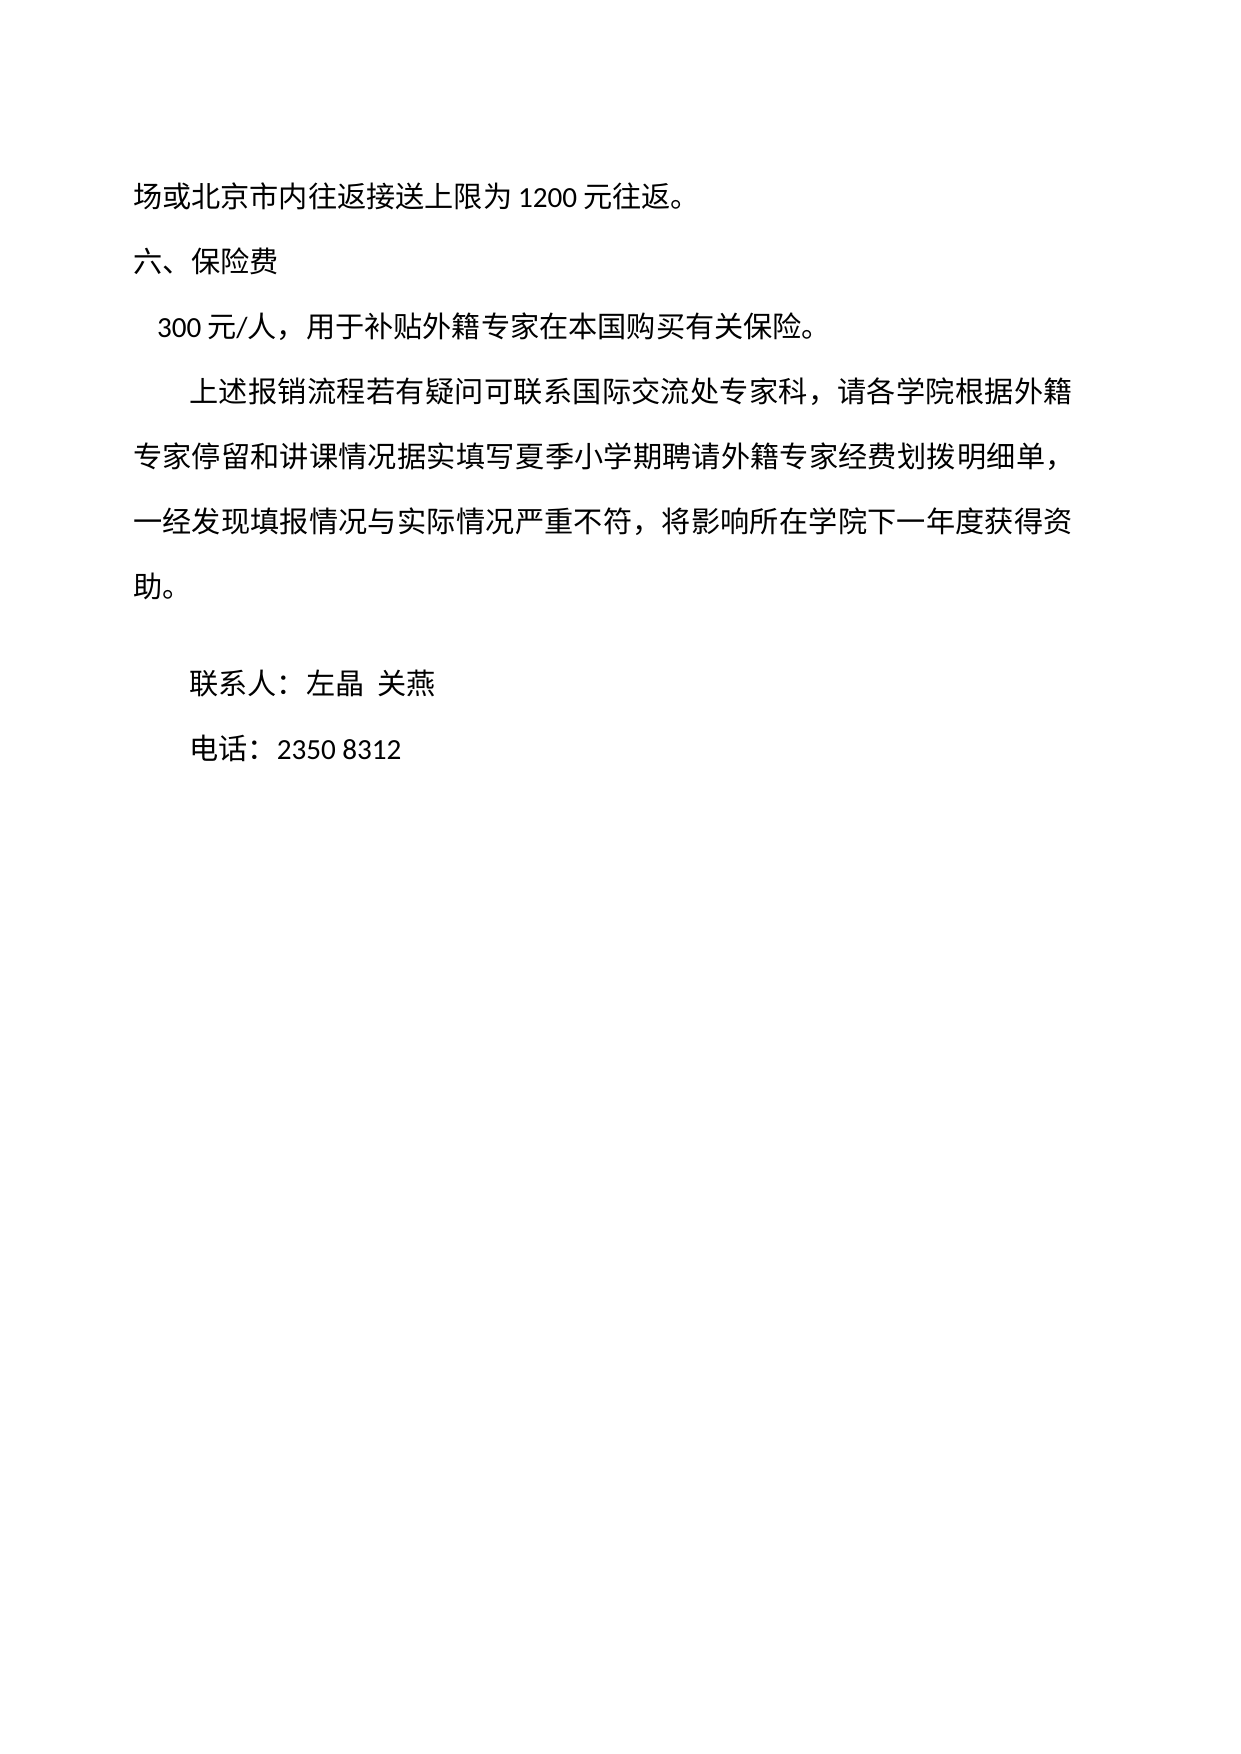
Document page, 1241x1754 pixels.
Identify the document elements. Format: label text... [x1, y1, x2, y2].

list 300元/人，用于补贴外籍专家在本国购买有关保险。 [133, 292, 1075, 357]
text 电话：2350 8312 [133, 714, 1075, 779]
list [133, 162, 1075, 227]
text 上述报销流程若有疑问可联系国际交流处专家科，请各学院根据外籍专家停留和讲课情况据实填写夏季小学期聘请外籍专家经费划拨明细单，一经发现填报情况与实际情况严重不符，将影响所在学院下一年度获得资助。 [133, 357, 1075, 617]
text 联系人：左晶 关燕 [133, 649, 1075, 714]
list 保险费 [133, 227, 1075, 292]
